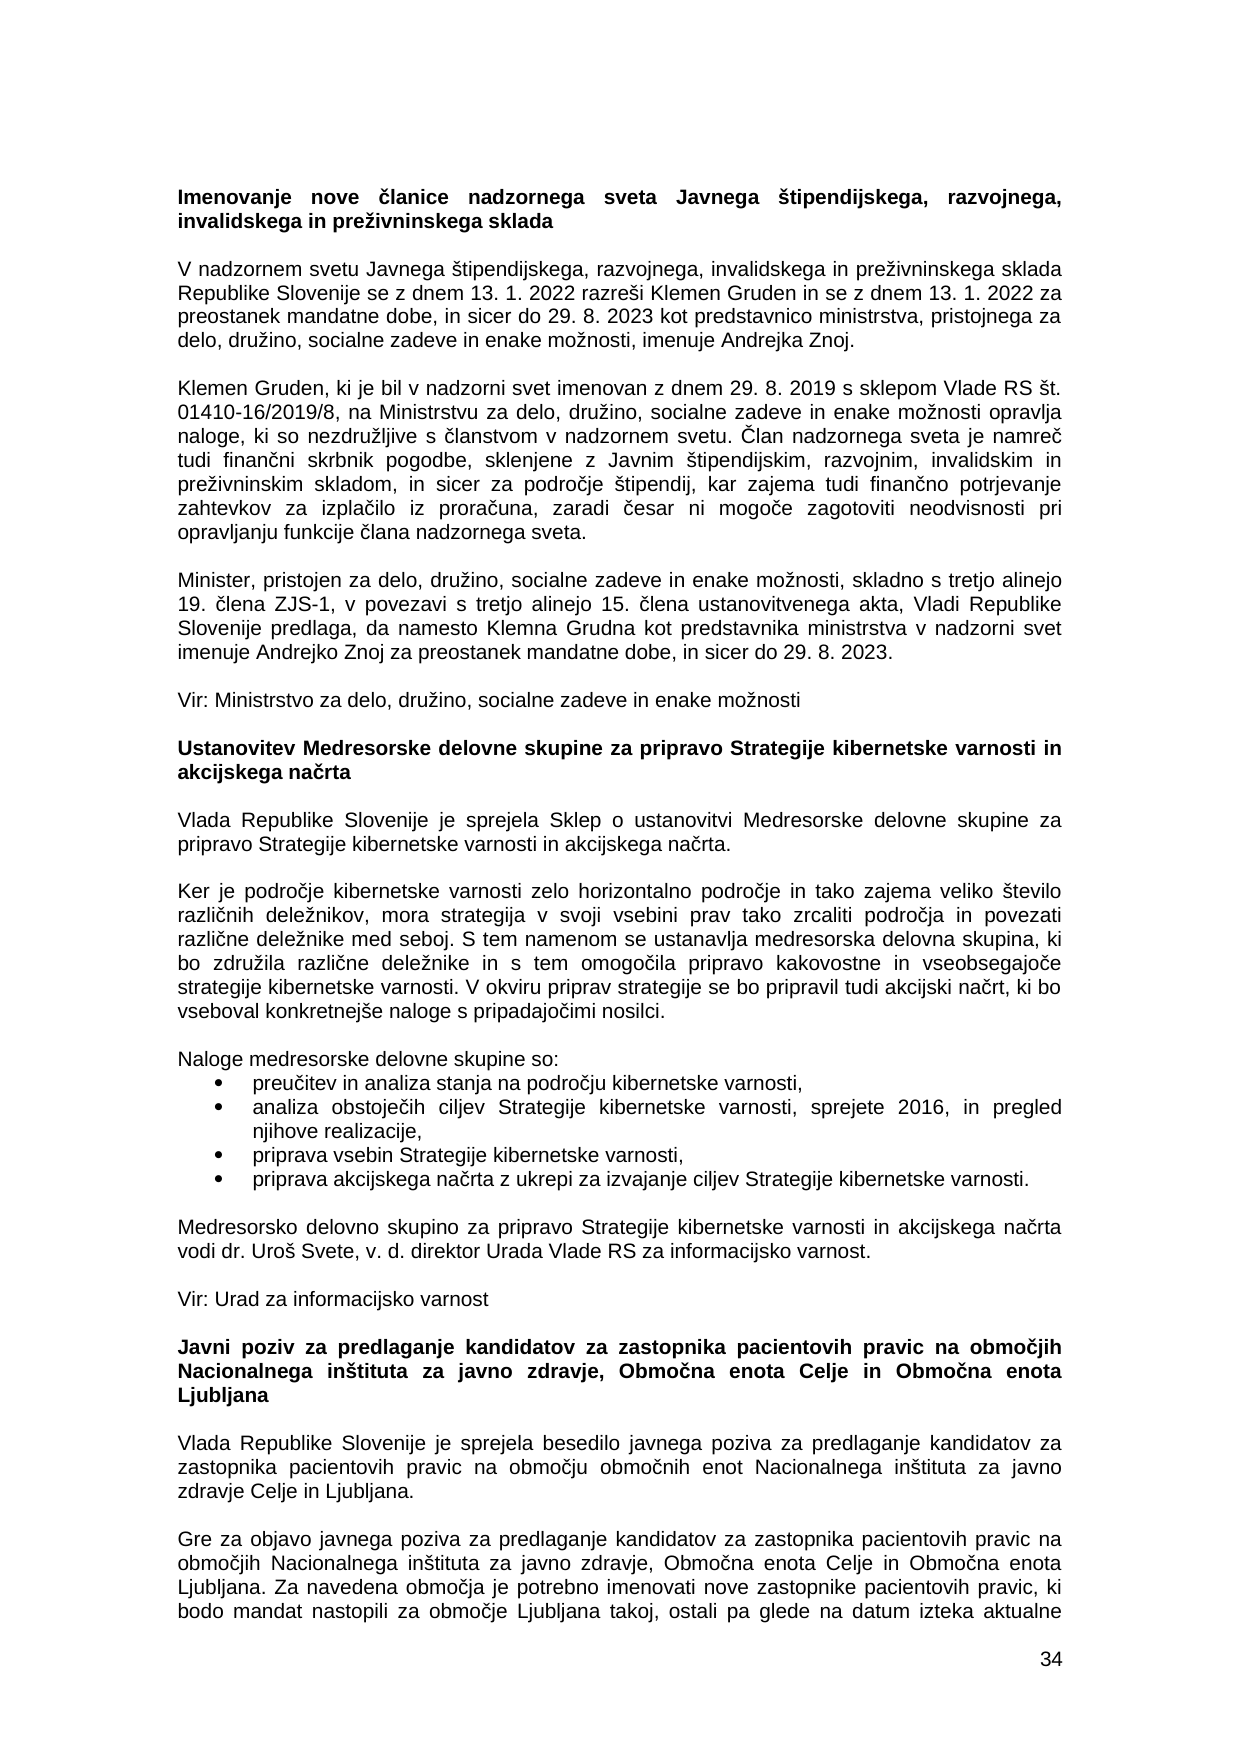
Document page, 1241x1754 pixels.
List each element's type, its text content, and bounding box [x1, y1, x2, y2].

list priprava vsebin Strategije kibernetske varnosti, [215, 1143, 1063, 1167]
text V nadzornem svetu Javnega štipendijskega, razvojnega, invalidskega in preživninskega sklada Republike Slovenije se z dnem 13. 1. 2022 razreši Klemen Gruden in se z dnem 13. 1. 2022 za preostanek mandatne dobe, in sicer do 29. 8. 2023 kot predstavnico ministrstva, pristojnega za delo, družino, socialne zadeve in enake možnosti, imenuje Andrejka Znoj. [177, 256, 1063, 352]
text Klemen Gruden, ki je bil v nadzorni svet imenovan z dnem 29. 8. 2019 s sklepom Vlade RS št. 01410-16/2019/8, na Ministrstvu za delo, družino, socialne zadeve in enake možnosti opravlja naloge, ki so nezdružljive s članstvom v nadzornem svetu. Član nadzornega sveta je namreč tudi finančni skrbnik pogodbe, sklenjene z Javnim štipendijskim, razvojnim, invalidskim in preživninskim skladom, in sicer za področje štipendij, kar zajema tudi finančno potrjevanje zahtevkov za izplačilo iz proračuna, zaradi česar ni mogoče zagotoviti neodvisnosti pri opravljanju funkcije člana nadzornega sveta. [177, 376, 1063, 544]
text Javni poziv za predlaganje kandidatov za zastopnika pacientovih pravic na območjih Nacionalnega inštituta za javno zdravje, Območna enota Celje in Območna enota Ljubljana [177, 1335, 1063, 1407]
text Vir: Ministrstvo za delo, družino, socialne zadeve in enake možnosti [177, 688, 1063, 712]
text Ustanovitev Medresorske delovne skupine za pripravo Strategije kibernetske varnosti in akcijskega načrta [177, 736, 1063, 783]
text Naloge medresorske delovne skupine so: [177, 1047, 1063, 1071]
text Vlada Republike Slovenije je sprejela Sklep o ustanovitvi Medresorske delovne skupine za pripravo Strategije kibernetske varnosti in akcijskega načrta. [177, 807, 1063, 855]
text Vlada Republike Slovenije je sprejela besedilo javnega poziva za predlaganje kandidatov za zastopnika pacientovih pravic na območju območnih enot Nacionalnega inštituta za javno zdravje Celje in Ljubljana. [177, 1431, 1063, 1503]
text Medresorsko delovno skupino za pripravo Strategije kibernetske varnosti in akcijskega načrta vodi dr. Uroš Svete, v. d. direktor Urada Vlade RS za informacijsko varnost. [177, 1215, 1063, 1263]
text Ker je področje kibernetske varnosti zelo horizontalno področje in tako zajema veliko število različnih deležnikov, mora strategija v svoji vsebini prav tako zrcaliti področja in povezati različne deležnike med seboj. S tem namenom se ustanavlja medresorska delovna skupina, ki bo združila različne deležnike in s tem omogočila pripravo kakovostne in vseobsegajoče strategije kibernetske varnosti. V okviru priprav strategije se bo pripravil tudi akcijski načrt, ki bo vseboval konkretnejše naloge s pripadajočimi nosilci. [177, 879, 1063, 1023]
list preučitev in analiza stanja na področju kibernetske varnosti, [215, 1071, 1063, 1095]
text Vir: Urad za informacijsko varnost [177, 1287, 1063, 1311]
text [177, 1527, 1063, 1622]
text Minister, pristojen za delo, družino, socialne zadeve in enake možnosti, skladno s tretjo alinejo 19. člena ZJS-1, v povezavi s tretjo alinejo 15. člena ustanovitvenega akta, Vladi Republike Slovenije predlaga, da namesto Klemna Grudna kot predstavnika ministrstva v nadzorni svet imenuje Andrejko Znoj za preostanek mandatne dobe, in sicer do 29. 8. 2023. [177, 568, 1063, 664]
list priprava akcijskega načrta z ukrepi za izvajanje ciljev Strategije kibernetske varnosti. [215, 1167, 1063, 1191]
text Imenovanje nove članice nadzornega sveta Javnega štipendijskega, razvojnega, invalidskega in preživninskega sklada [177, 184, 1063, 232]
list analiza obstoječih ciljev Strategije kibernetske varnosti, sprejete 2016, in pregled njihove realizacije, [215, 1095, 1063, 1143]
